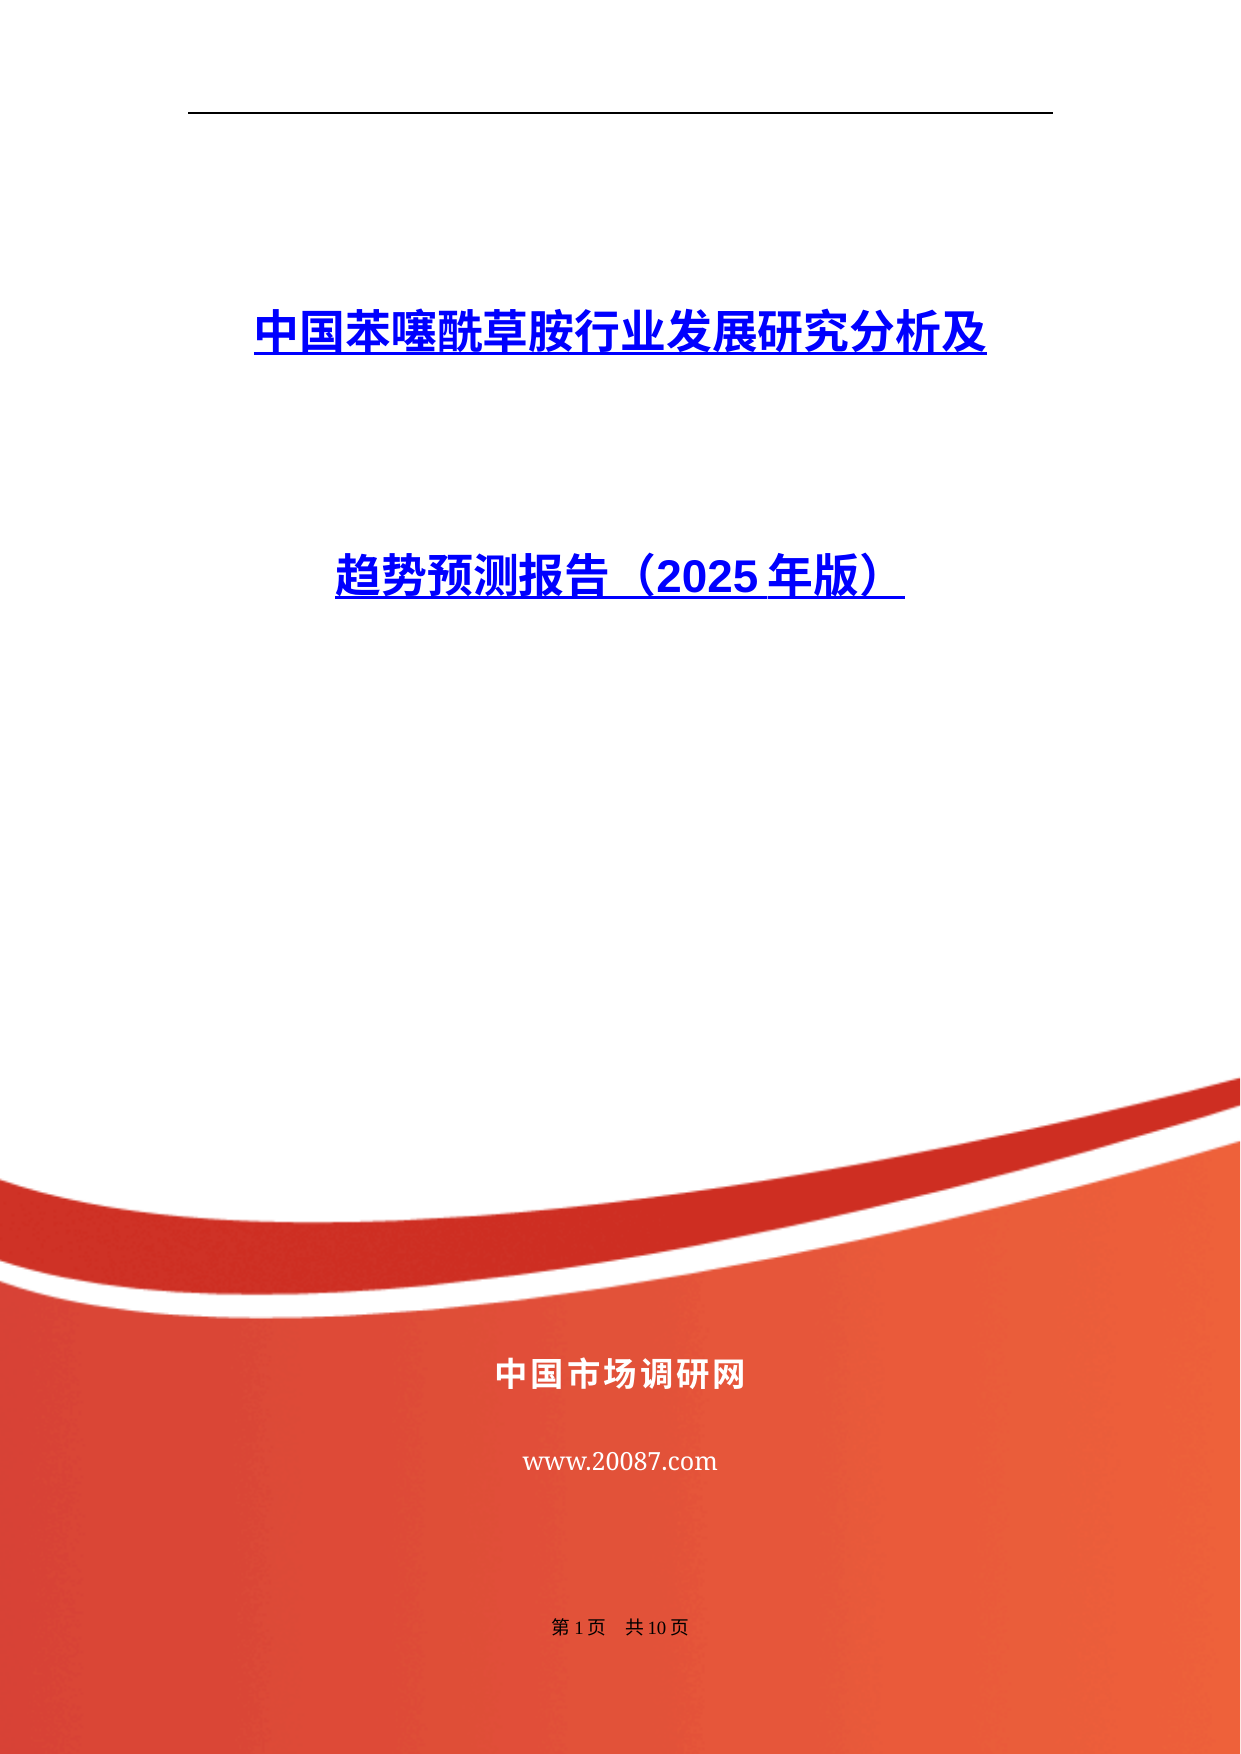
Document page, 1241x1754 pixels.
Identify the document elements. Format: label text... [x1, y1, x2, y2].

table_header 中国苯噻酰草胺行业发展研究分析及趋势预测报告（2025年版） [188, 207, 1053, 773]
text www.20087.com [187, 1428, 1053, 1493]
picture [0, 1006, 1241, 1754]
subtitle 中国市场调研网 [187, 1339, 1053, 1404]
